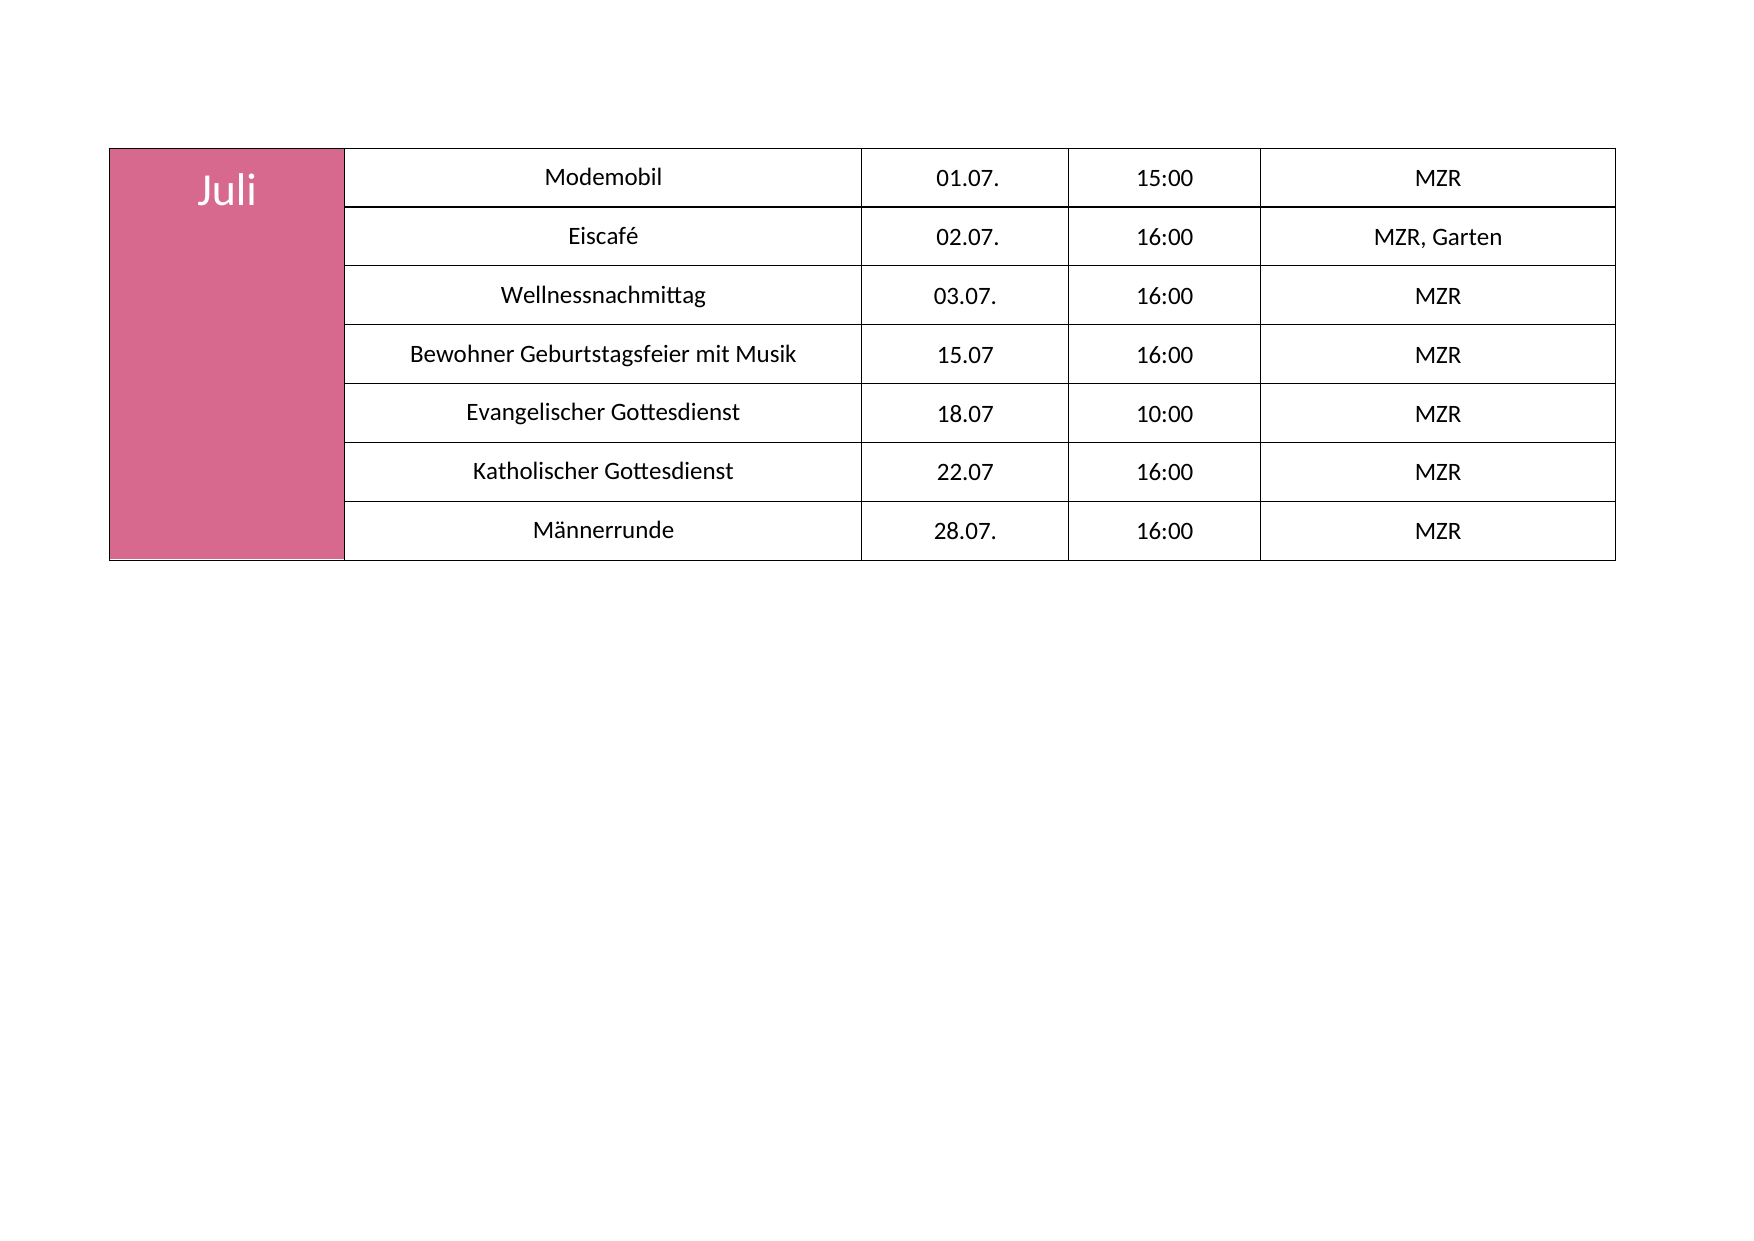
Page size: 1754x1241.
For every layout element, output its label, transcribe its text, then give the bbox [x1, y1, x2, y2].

table_cell 16:00 [1069, 443, 1260, 501]
table_cell 03.07. [862, 266, 1068, 324]
table_cell Katholischer Gottesdienst [345, 443, 861, 501]
table_cell MZR [1261, 325, 1615, 383]
table_cell 16:00 [1069, 266, 1260, 324]
table_cell Wellnessnachmittag [345, 266, 861, 324]
table_cell Männerrunde [345, 502, 861, 559]
table_header 15:00 [1069, 149, 1260, 206]
table_cell 02.07. [862, 208, 1068, 265]
table_cell 10:00 [1069, 384, 1260, 442]
table_cell MZR, Garten [1261, 208, 1615, 265]
table_cell 28.07. [862, 502, 1068, 559]
table_cell 16:00 [1069, 208, 1260, 265]
table_cell 18.07 [862, 384, 1068, 442]
table_cell Evangelischer Gottesdienst [345, 384, 861, 442]
table_cell 15.07 [862, 325, 1068, 383]
table_cell 16:00 [1069, 502, 1260, 559]
table_cell MZR [1261, 266, 1615, 324]
table_cell MZR [1261, 384, 1615, 442]
table_cell 22.07 [862, 443, 1068, 501]
table_cell MZR [1261, 443, 1615, 501]
table_header MZR [1261, 149, 1615, 206]
table_cell MZR [1261, 502, 1615, 559]
table_cell Eiscafé [345, 208, 861, 265]
table_cell Bewohner Geburtstagsfeier mit Musik [345, 325, 861, 383]
table_header 01.07. [862, 149, 1068, 206]
table_header Modemobil [345, 149, 861, 206]
table_header Juli [110, 149, 344, 559]
table_cell 16:00 [1069, 325, 1260, 383]
